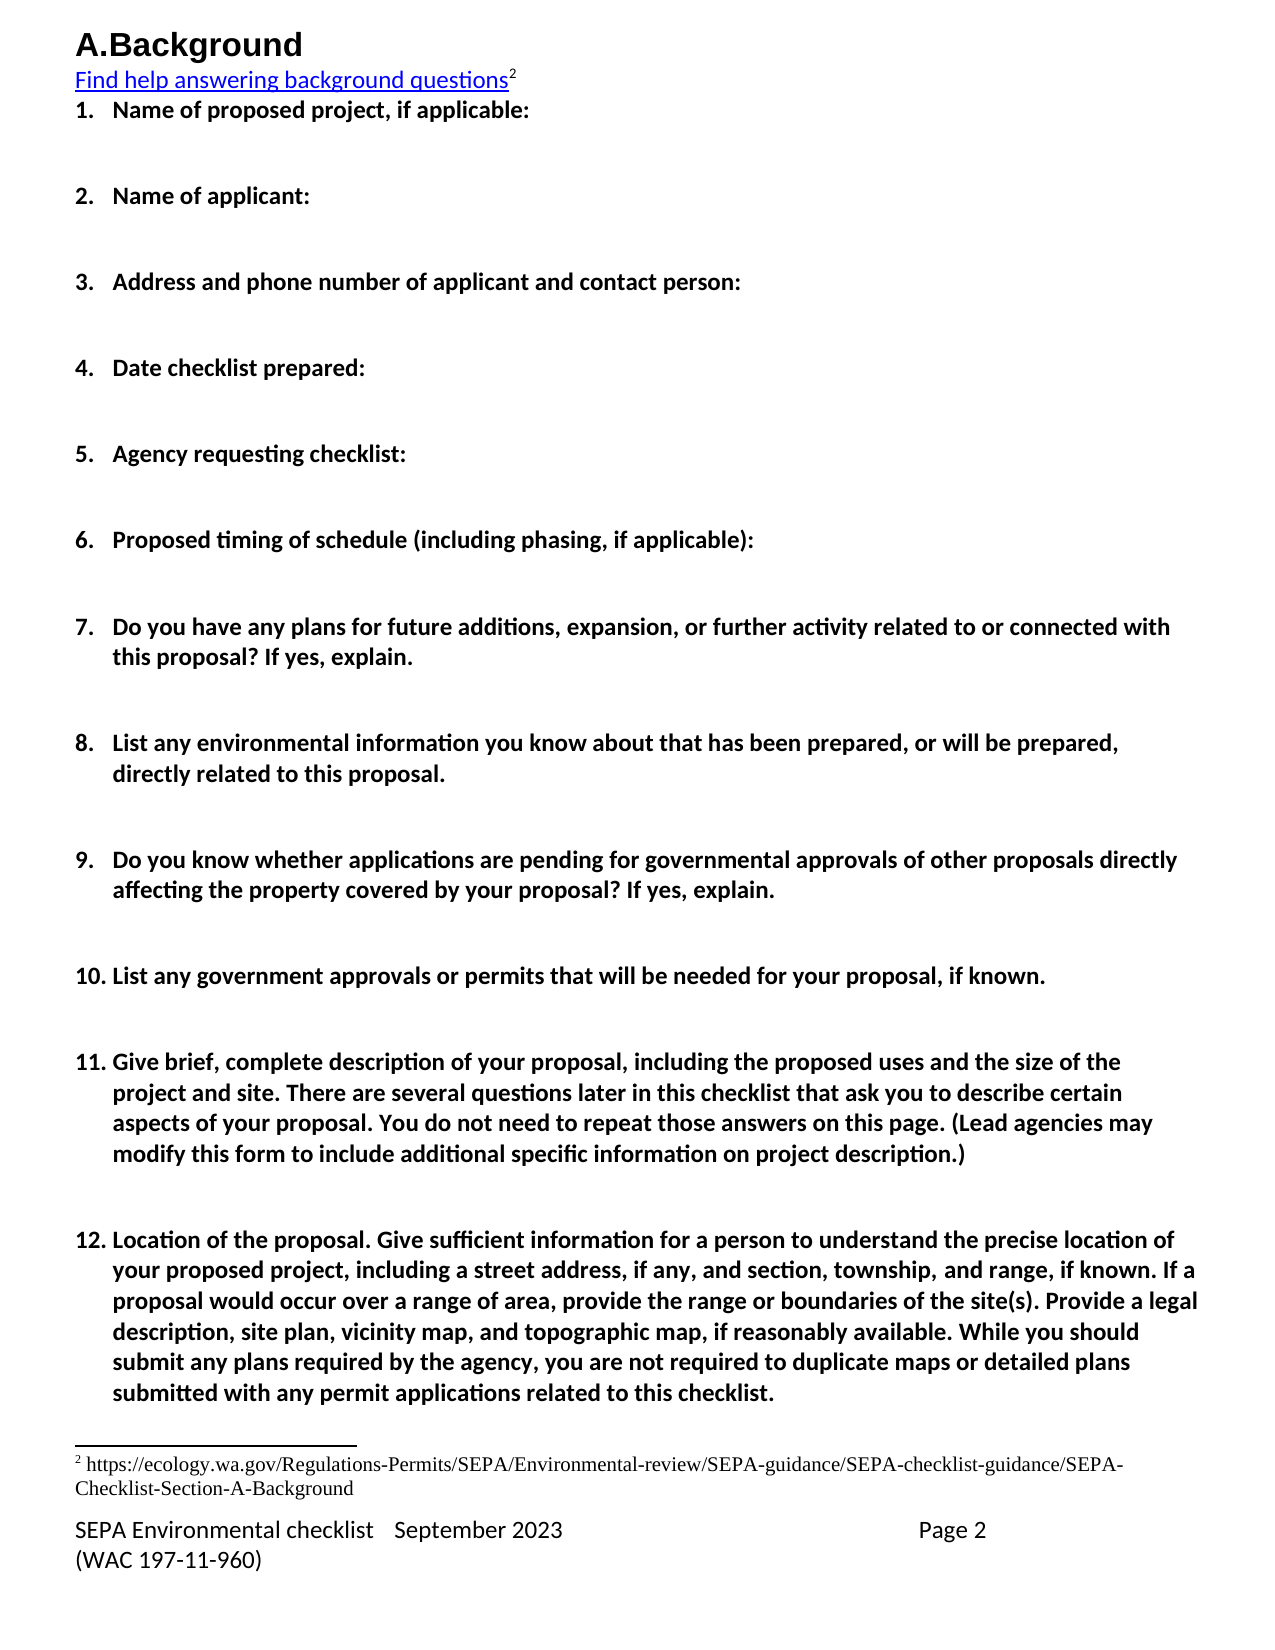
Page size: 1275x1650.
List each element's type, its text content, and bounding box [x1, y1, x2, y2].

list Do you have any plans for future additions, expansion, or further activity related to or connected with this proposal? If yes, explain. [75, 611, 1200, 672]
list Give brief, complete description of your proposal, including the proposed uses and the size of the project and site. There are several questions later in this checklist that ask you to describe certain aspects of your proposal. You do not need to repeat those answers on this page. (Lead agencies may modify this form to include additional specific information on project description.) [75, 1046, 1200, 1168]
list Address and phone number of applicant and contact person: [75, 267, 1200, 297]
list Location of the proposal. Give sufficient information for a person to understand the precise location of your proposed project, including a street address, if any, and section, township, and range, if known. If a proposal would occur over a range of area, provide the range or boundaries of the site(s). Provide a legal description, site plan, vicinity map, and topographic map, if reasonably available. While you should submit any plans required by the agency, you are not required to duplicate maps or detailed plans submitted with any permit applications related to this checklist. [75, 1224, 1200, 1407]
list Proposed timing of schedule (including phasing, if applicable): [75, 525, 1200, 555]
list Date checklist prepared: [75, 353, 1200, 383]
list Name of proposed project, if applicable: [75, 94, 1200, 125]
list List any government approvals or permits that will be needed for your proposal, if known. [75, 960, 1200, 991]
list Agency requesting checklist: [75, 439, 1200, 469]
subtitle Background Find help answering background questions [75, 26, 1200, 94]
list Do you know whether applications are pending for governmental approvals of other proposals directly affecting the property covered by your proposal? If yes, explain. [75, 844, 1200, 905]
list Name of applicant: [75, 181, 1200, 211]
list List any environmental information you know about that has been prepared, or will be prepared, directly related to this proposal. [75, 727, 1200, 788]
